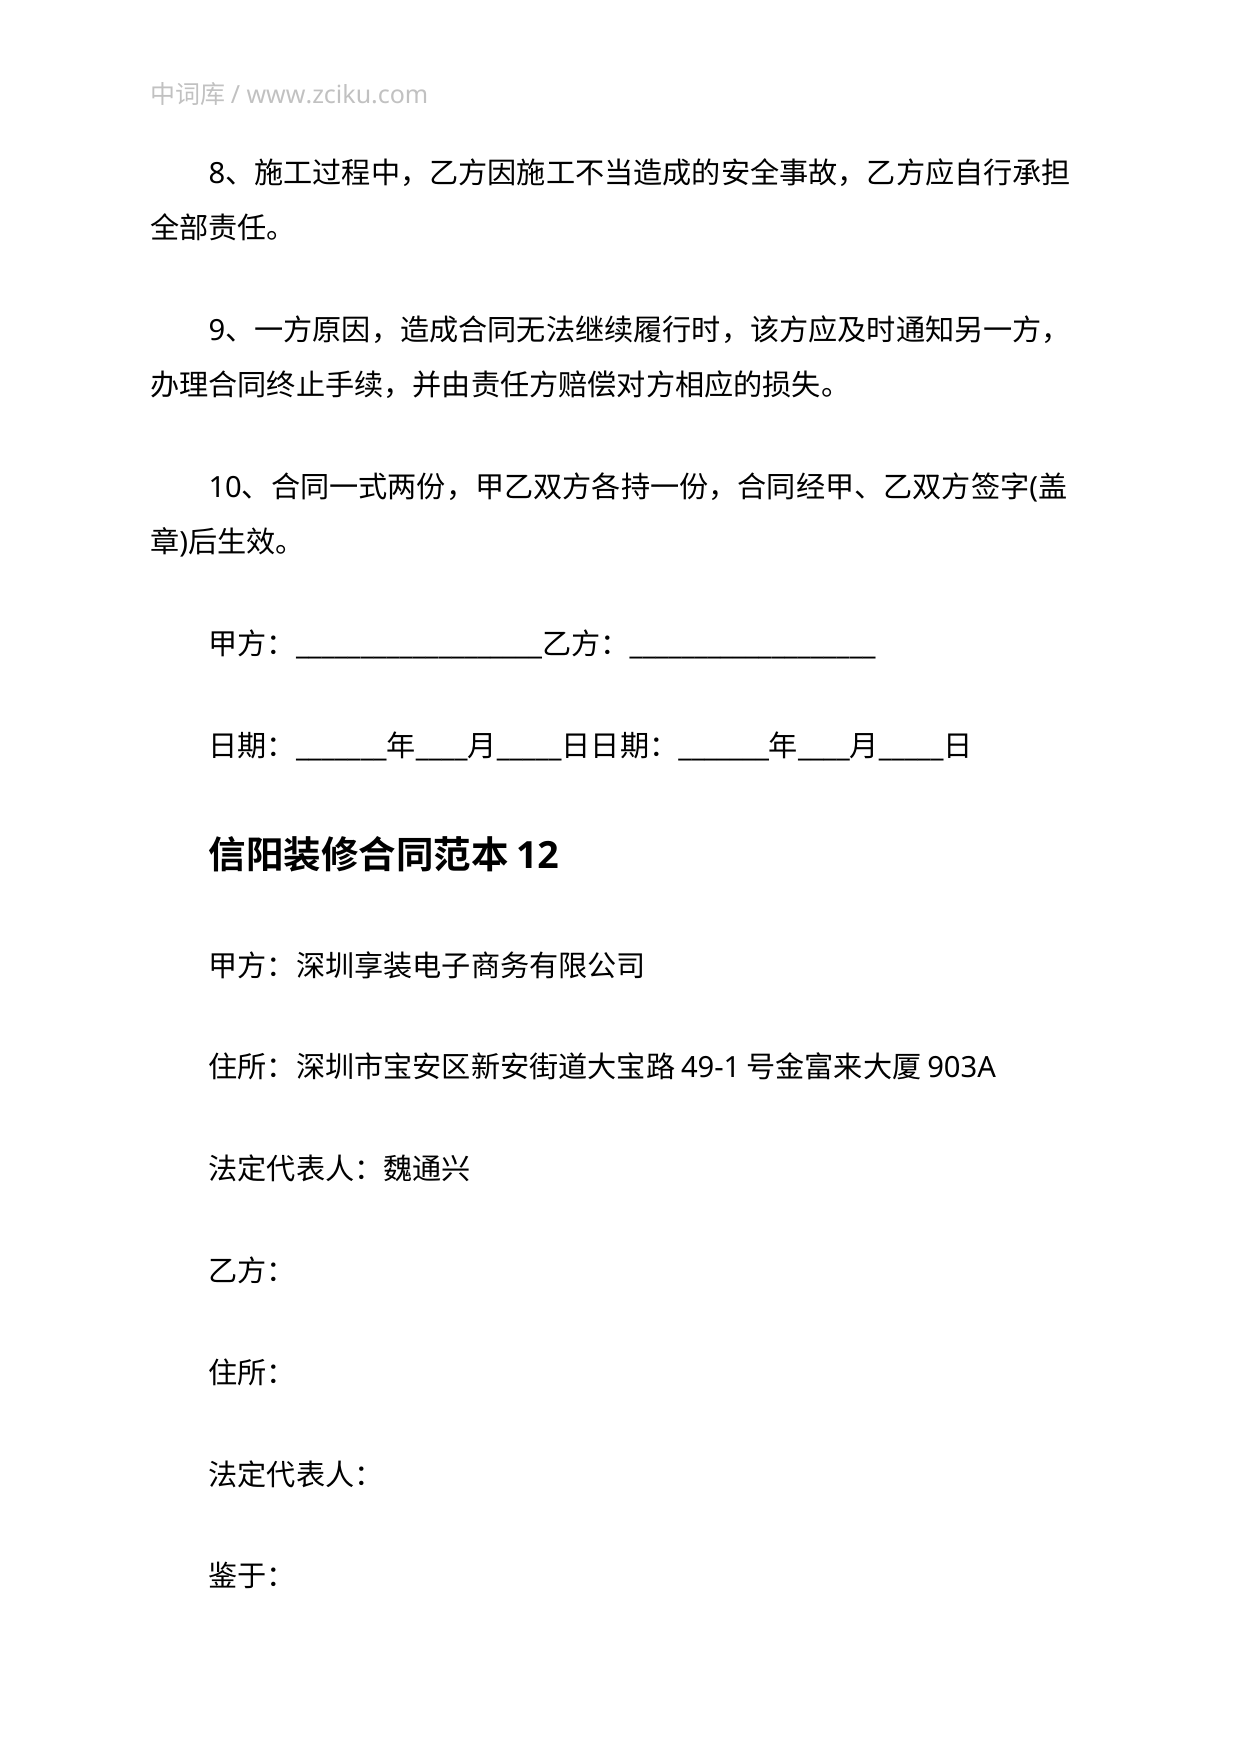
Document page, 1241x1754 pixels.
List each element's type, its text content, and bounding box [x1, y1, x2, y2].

text 甲方：深圳享装电子商务有限公司 [150, 942, 1090, 984]
text 日期：_______年____月_____日日期：_______年____月_____日 [150, 722, 1090, 765]
text 住所： [150, 1349, 1090, 1392]
text 10、合同一式两份，甲乙双方各持一份，合同经甲、乙双方签字(盖章)后生效。 [150, 463, 1090, 561]
text 法定代表人： [150, 1451, 1090, 1493]
text 甲方：___________________乙方：___________________ [150, 621, 1090, 663]
text 乙方： [150, 1248, 1090, 1290]
text 8、施工过程中，乙方因施工不当造成的安全事故，乙方应自行承担全部责任。 [150, 150, 1090, 247]
text 9、一方原因，造成合同无法继续履行时，该方应及时通知另一方，办理合同终止手续，并由责任方赔偿对方相应的损失。 [150, 307, 1090, 404]
text 住所：深圳市宝安区新安街道大宝路49-1号金富来大厦903A [150, 1044, 1090, 1086]
text 信阳装修合同范本12 [150, 824, 1090, 879]
text 法定代表人：魏通兴 [150, 1146, 1090, 1188]
text 鉴于： [150, 1553, 1090, 1595]
